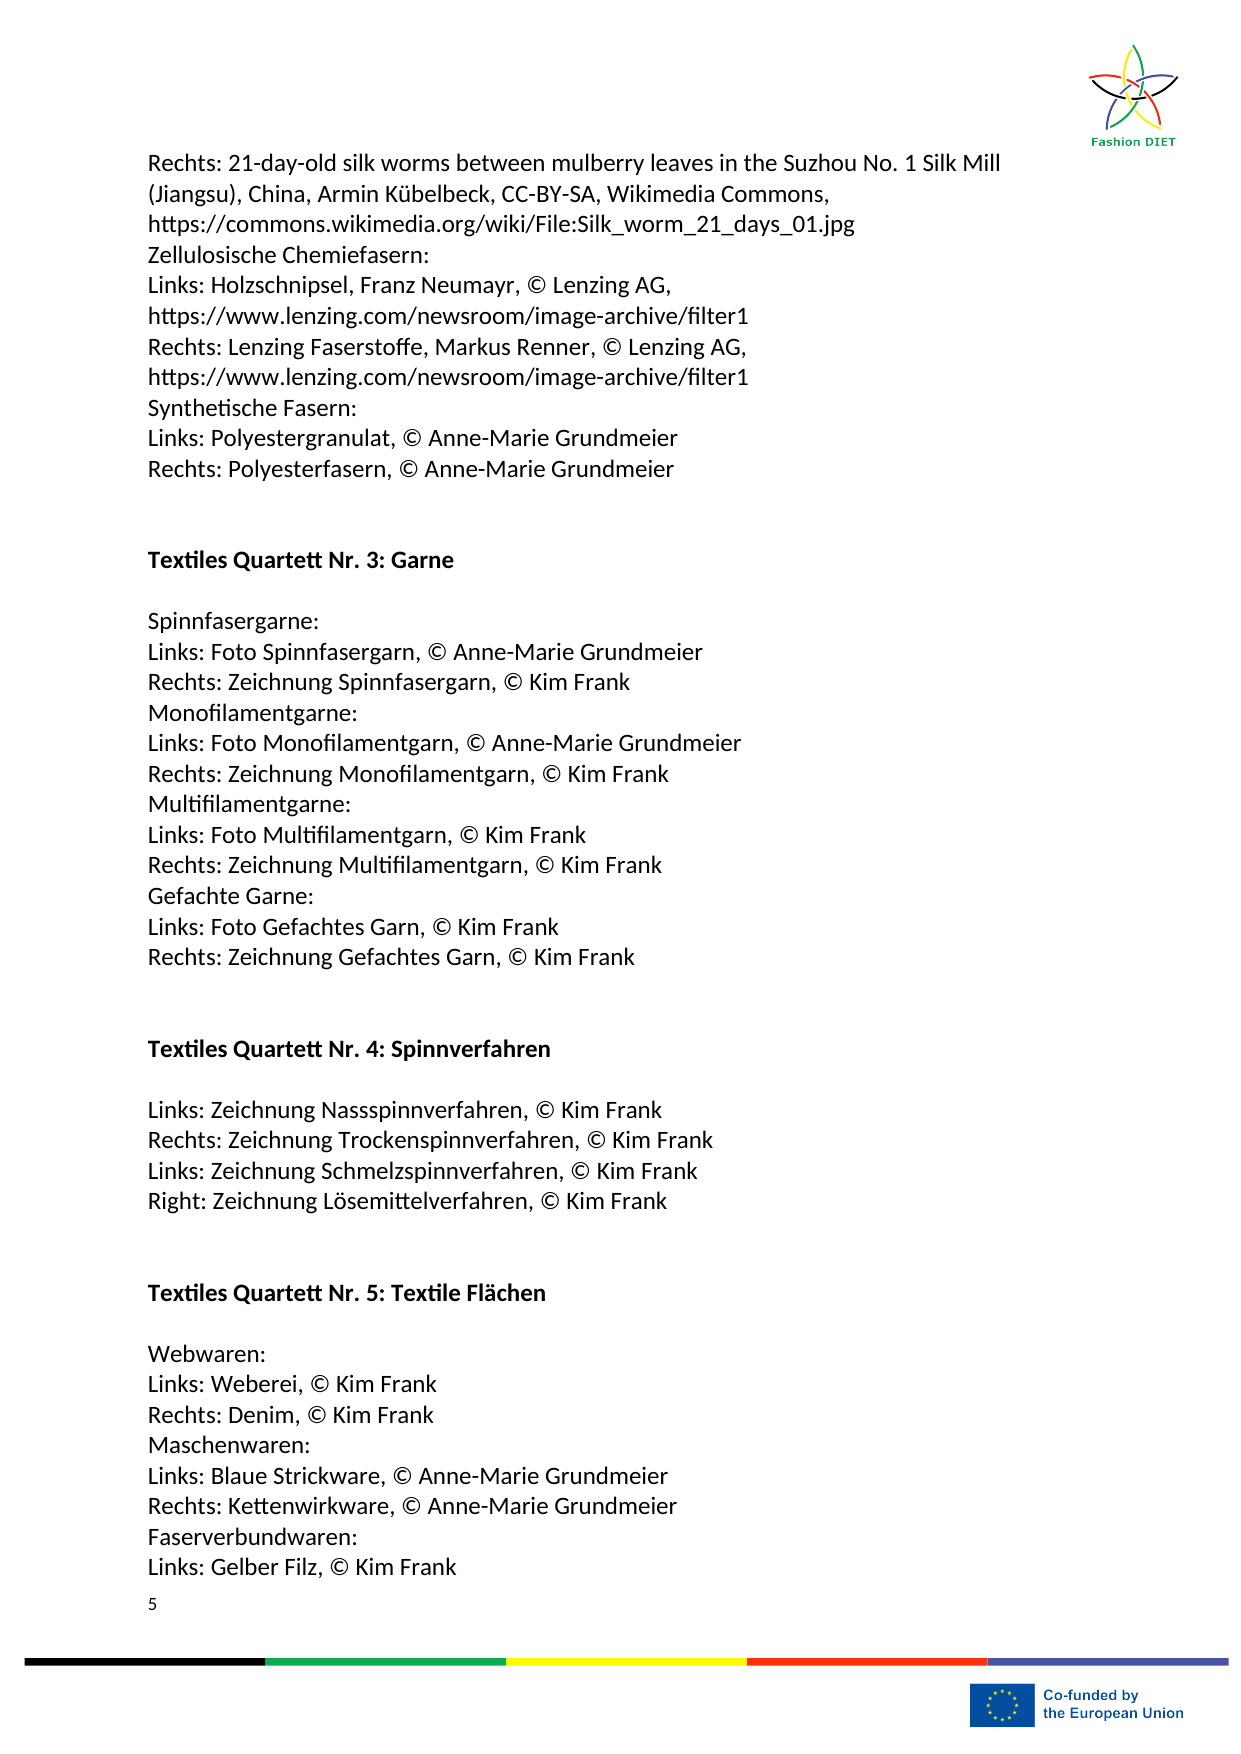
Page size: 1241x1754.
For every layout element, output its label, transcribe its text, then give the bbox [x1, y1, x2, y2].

text Gefachte Garne: [148, 880, 1093, 911]
text Links: Zeichnung Nassspinnverfahren, © Kim Frank [148, 1094, 1093, 1124]
picture [967, 1681, 1200, 1730]
text Maschenwaren: [148, 1429, 1093, 1460]
text Links: Foto Spinnfasergarn, © Anne-Marie Grundmeier [148, 636, 1093, 666]
text Links: Gelber Filz, © Kim Frank [148, 1552, 1093, 1582]
text Links: Zeichnung Schmelzspinnverfahren, © Kim Frank [148, 1155, 1093, 1185]
text Links: Holzschnipsel, Franz Neumayr, © Lenzing AG, https://www.lenzing.com/newsroom/image-archive/filter1 [148, 270, 1093, 331]
text Right: Zeichnung Lösemittelverfahren, © Kim Frank [148, 1185, 1093, 1216]
text Rechts: Zeichnung Spinnfasergarn, © Kim Frank [148, 666, 1093, 697]
text Monofilamentgarne: [148, 697, 1093, 727]
text Links: Foto Monofilamentgarn, © Anne-Marie Grundmeier [148, 727, 1093, 758]
text Faserverbundwaren: [148, 1521, 1093, 1552]
text Textiles Quartett Nr. 4: Spinnverfahren [148, 1033, 1093, 1063]
text Multifilamentgarne: [148, 788, 1093, 819]
text Rechts: Polyesterfasern, © Anne-Marie Grundmeier [148, 453, 1093, 483]
text Synthetische Fasern: [148, 392, 1093, 422]
text Rechts: Kettenwirkware, © Anne-Marie Grundmeier [148, 1491, 1093, 1521]
text Rechts: Zeichnung Trockenspinnverfahren, © Kim Frank [148, 1124, 1093, 1155]
text Rechts: Zeichnung Monofilamentgarn, © Kim Frank [148, 758, 1093, 788]
picture [1086, 44, 1183, 154]
text Spinnfasergarne: [148, 605, 1093, 636]
text Rechts: Zeichnung Multifilamentgarn, © Kim Frank [148, 849, 1093, 880]
text Webwaren: [148, 1338, 1093, 1368]
text Links: Weberei, © Kim Frank [148, 1368, 1093, 1399]
text Rechts: Denim, © Kim Frank [148, 1399, 1093, 1429]
text Rechts: Zeichnung Gefachtes Garn, © Kim Frank [148, 941, 1093, 972]
text Links: Foto Multifilamentgarn, © Kim Frank [148, 819, 1093, 849]
text Textiles Quartett Nr. 3: Garne [148, 544, 1093, 575]
text Links: Blaue Strickware, © Anne-Marie Grundmeier [148, 1460, 1093, 1491]
text Rechts: Lenzing Faserstoffe, Markus Renner, © Lenzing AG, https://www.lenzing.com/newsroom/image-archive/filter1 [148, 331, 1093, 392]
text Links: Foto Gefachtes Garn, © Kim Frank [148, 911, 1093, 941]
text Links: Polyestergranulat, © Anne-Marie Grundmeier [148, 422, 1093, 453]
text Rechts: 21-day-old silk worms between mulberry leaves in the Suzhou No. 1 Silk Mill (Jiangsu), China, Armin Kübelbeck, CC-BY-SA, Wikimedia Commons, https://commons.wikimedia.org/wiki/File:Silk_worm_21_days_01.jpg [148, 148, 1093, 239]
text Zellulosische Chemiefasern: [148, 239, 1093, 270]
text Textiles Quartett Nr. 5: Textile Flächen [148, 1277, 1093, 1307]
